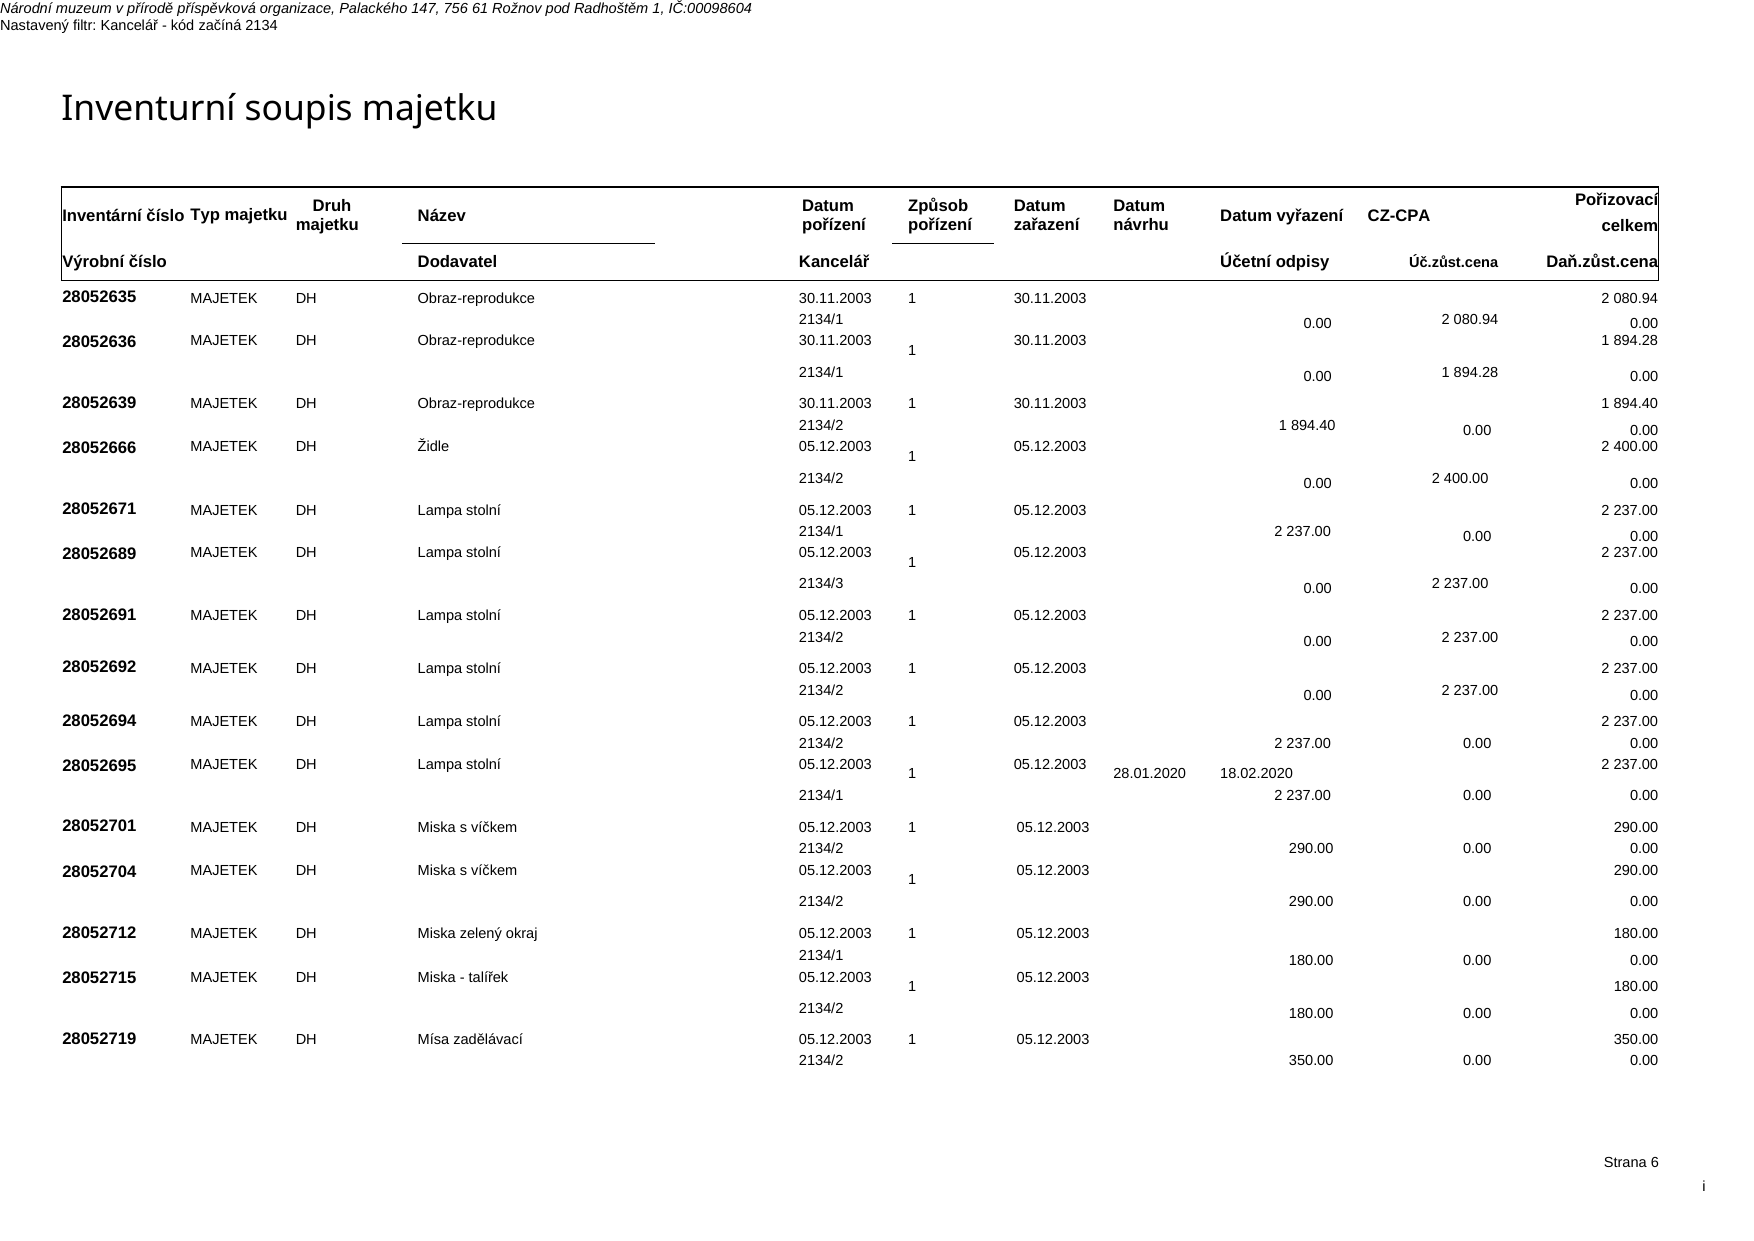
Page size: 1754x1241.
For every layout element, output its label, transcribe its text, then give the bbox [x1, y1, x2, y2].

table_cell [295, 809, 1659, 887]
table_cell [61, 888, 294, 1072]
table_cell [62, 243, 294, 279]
text Strana 6 [61, 1154, 1659, 1171]
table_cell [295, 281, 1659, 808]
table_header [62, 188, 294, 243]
text Inventurní soupis majetku [61, 82, 1659, 130]
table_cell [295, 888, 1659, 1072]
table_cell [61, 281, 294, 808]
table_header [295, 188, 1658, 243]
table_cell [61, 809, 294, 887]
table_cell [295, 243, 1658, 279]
